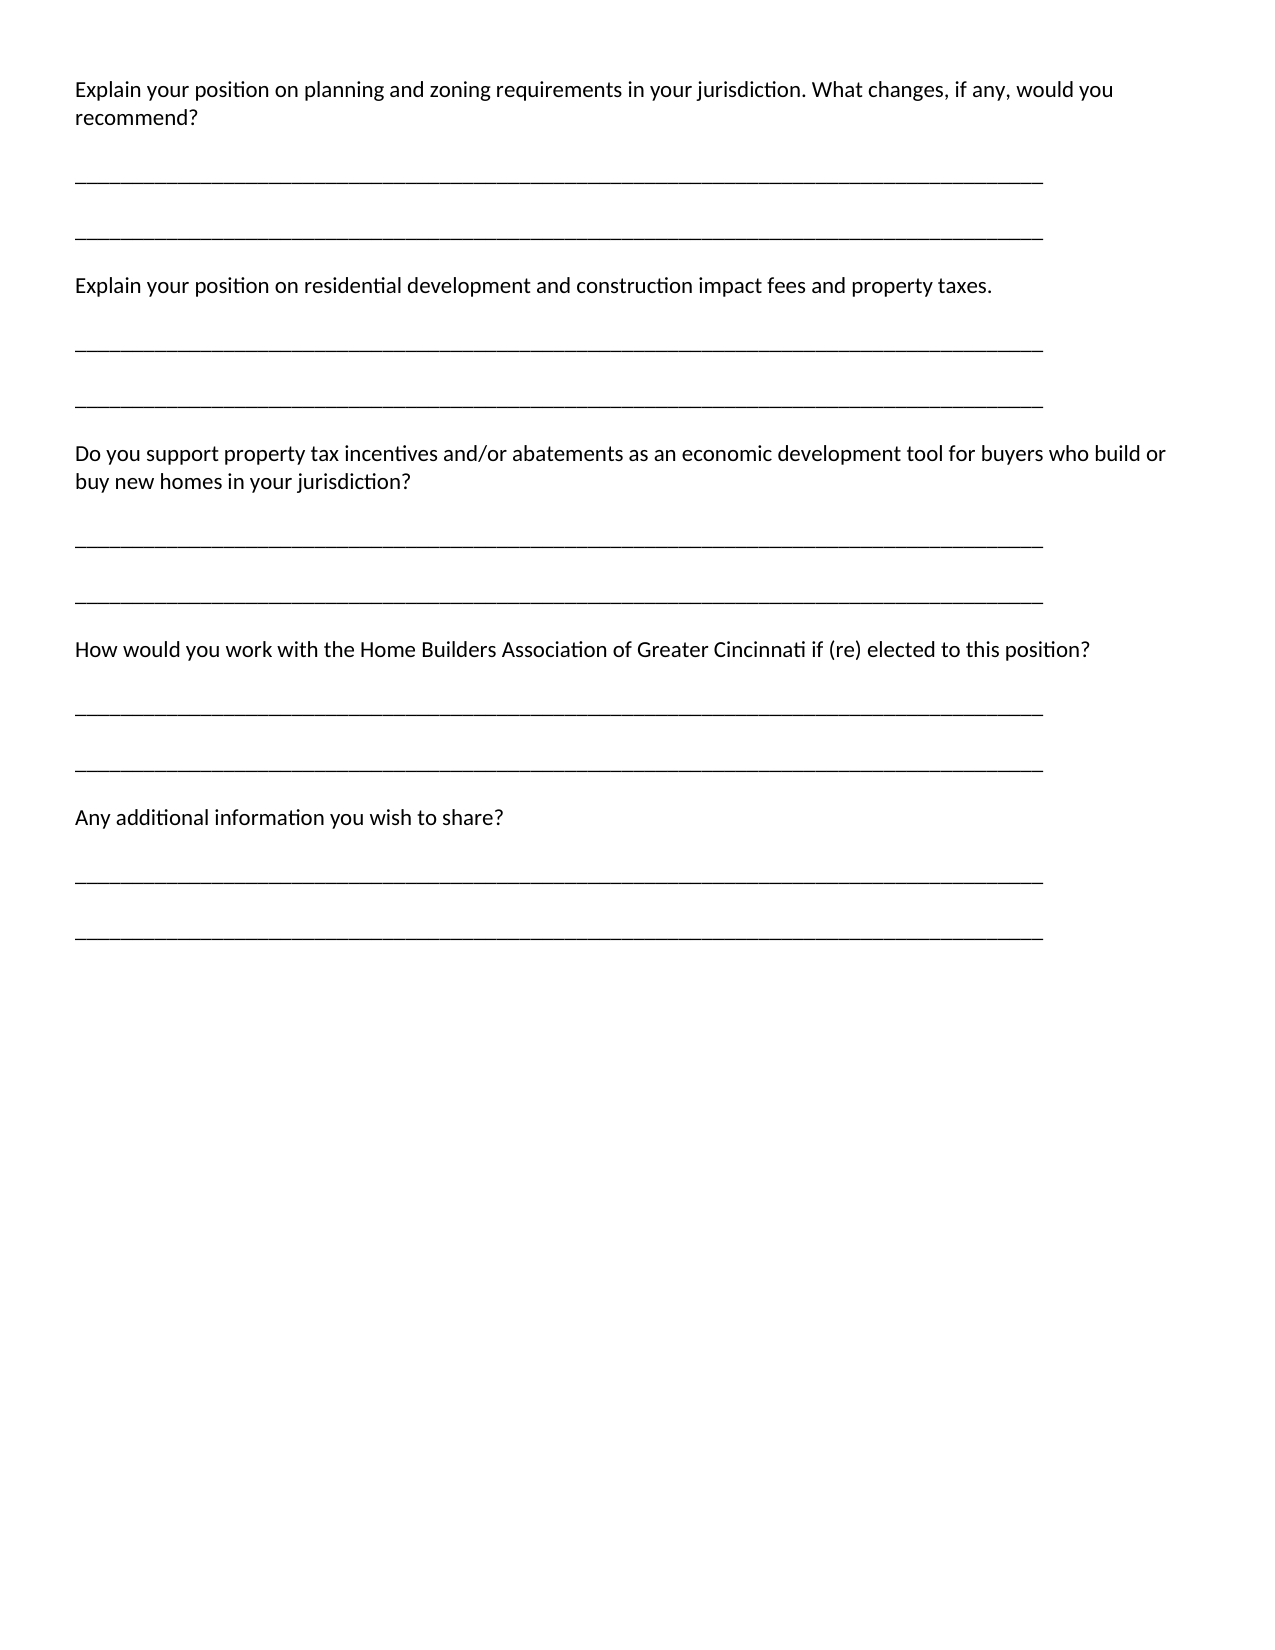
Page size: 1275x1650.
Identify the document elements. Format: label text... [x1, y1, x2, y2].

text Do you support property tax incentives and/or abatements as an economic development tool for buyers who build or buy new homes in your jurisdiction? [75, 439, 1200, 495]
text Any additional information you wish to share? [75, 803, 1200, 832]
text _____________________________________________________________________________________ [75, 383, 1200, 411]
text How would you work with the Home Builders Association of Greater Cincinnati if (re) elected to this position? [75, 635, 1200, 663]
text _____________________________________________________________________________________ [75, 859, 1200, 888]
text _____________________________________________________________________________________ [75, 691, 1200, 719]
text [75, 159, 1200, 187]
text _____________________________________________________________________________________ [75, 523, 1200, 551]
text Explain your position on residential development and construction impact fees and property taxes. [75, 271, 1200, 299]
text Explain your position on planning and zoning requirements in your jurisdiction. What changes, if any, would you recommend? [75, 75, 1200, 131]
text _____________________________________________________________________________________ [75, 916, 1200, 944]
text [75, 215, 1200, 243]
text _____________________________________________________________________________________ [75, 579, 1200, 607]
text _____________________________________________________________________________________ [75, 747, 1200, 776]
text _____________________________________________________________________________________ [75, 327, 1200, 355]
